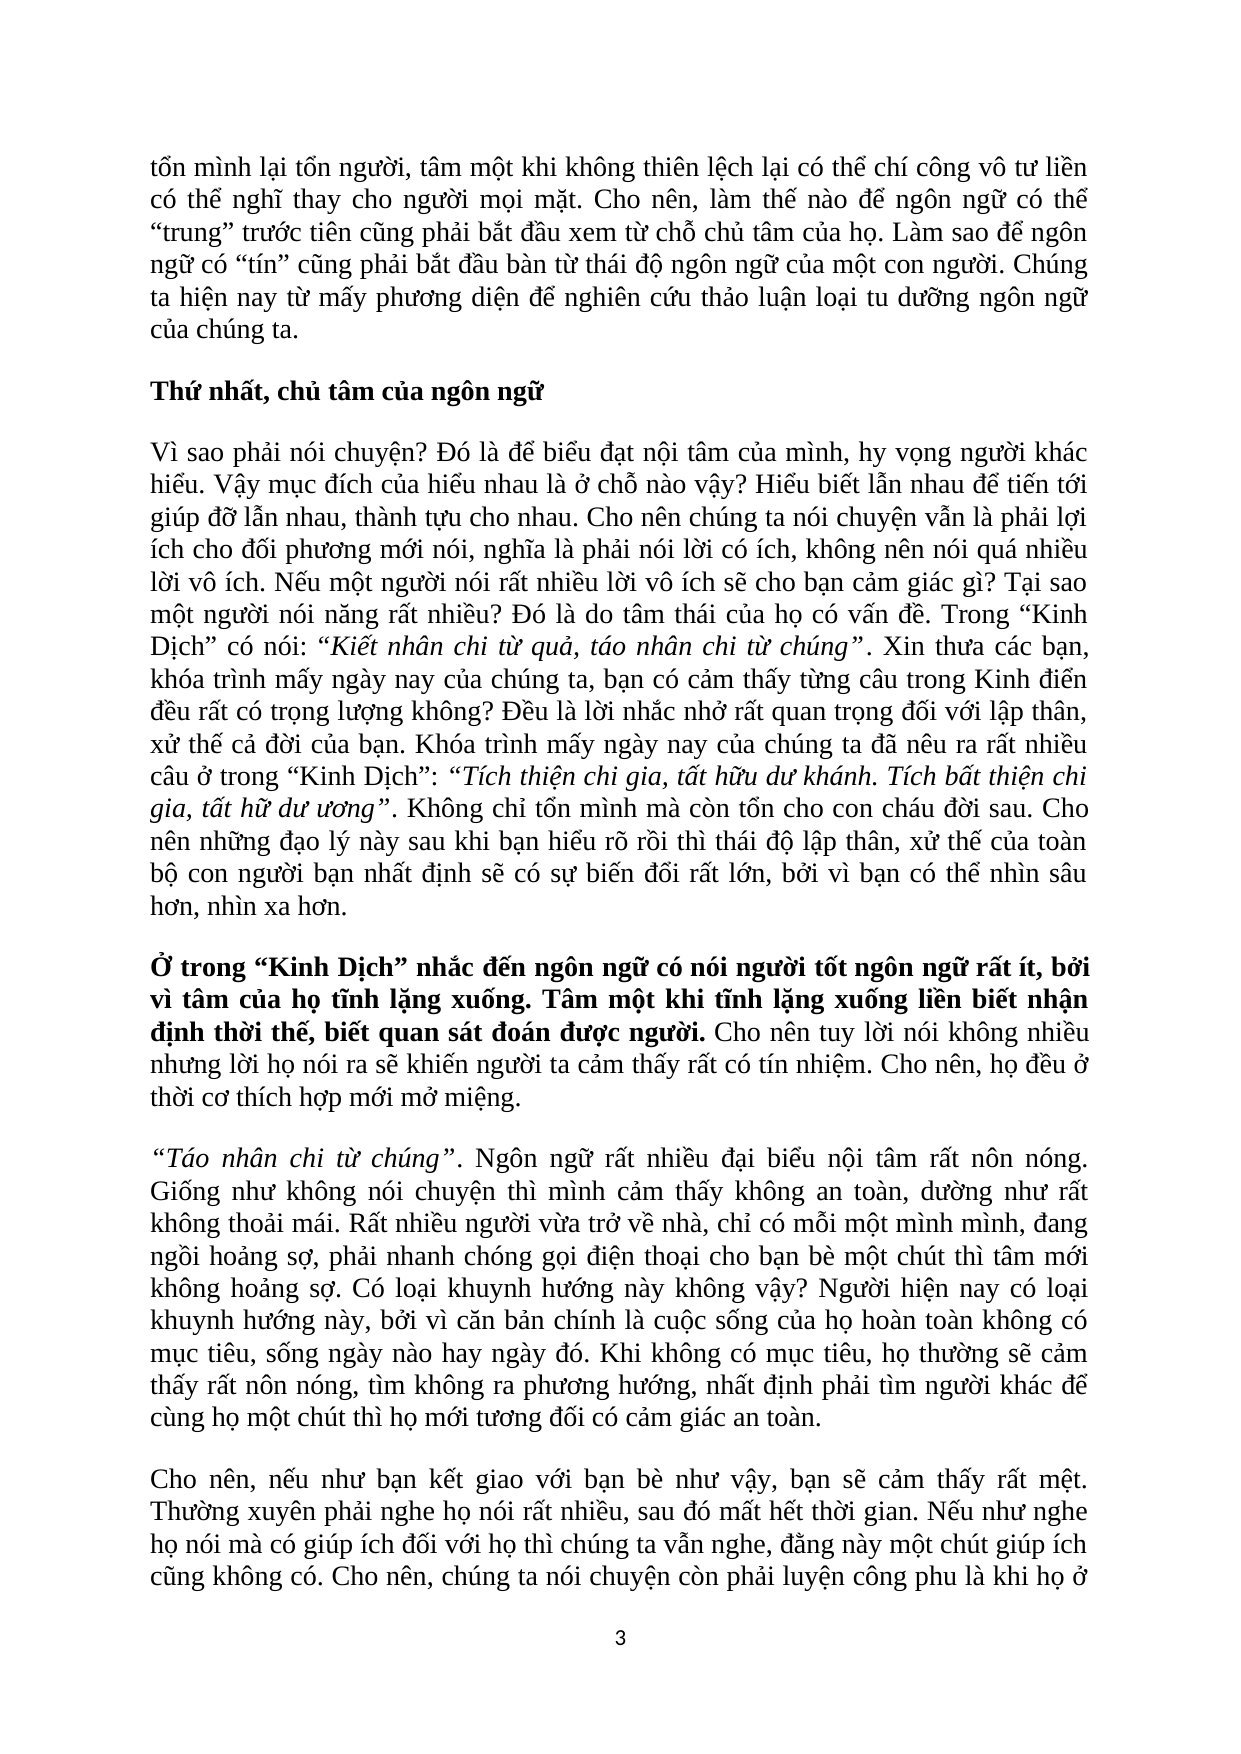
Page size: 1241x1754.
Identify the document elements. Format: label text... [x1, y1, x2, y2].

text Ở trong “Kinh Dịch” nhắc đến ngôn ngữ có nói người tốt ngôn ngữ rất ít, bởi vì tâm của họ tĩnh lặng xuống. Tâm một khi tĩnh lặng xuống liền biết nhận định thời thế, biết quan sát đoán được người. Cho nên tuy lời nói không nhiều nhưng lời họ nói ra sẽ khiến người ta cảm thấy rất có tín nhiệm. Cho nên, họ đều ở thời cơ thích hợp mới mở miệng. [150, 950, 1090, 1112]
text Thứ nhất, chủ tâm của ngôn ngữ [150, 373, 1090, 406]
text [150, 1462, 1090, 1592]
text “Táo nhân chi từ chúng”. Ngôn ngữ rất nhiều đại biểu nội tâm rất nôn nóng. Giống như không nói chuyện thì mình cảm thấy không an toàn, dường như rất không thoải mái. Rất nhiều người vừa trở về nhà, chỉ có mỗi một mình mình, đang ngồi hoảng sợ, phải nhanh chóng gọi điện thoại cho bạn bè một chút thì tâm mới không hoảng sợ. Có loại khuynh hướng này không vậy? Người hiện nay có loại khuynh hướng này, bởi vì căn bản chính là cuộc sống của họ hoàn toàn không có mục tiêu, sống ngày nào hay ngày đó. Khi không có mục tiêu, họ thường sẽ cảm thấy rất nôn nóng, tìm không ra phương hướng, nhất định phải tìm người khác để cùng họ một chút thì họ mới tương đối có cảm giác an toàn. [150, 1141, 1090, 1433]
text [150, 150, 1090, 344]
text Vì sao phải nói chuyện? Đó là để biểu đạt nội tâm của mình, hy vọng người khác hiểu. Vậy mục đích của hiểu nhau là ở chỗ nào vậy? Hiểu biết lẫn nhau để tiến tới giúp đỡ lẫn nhau, thành tựu cho nhau. Cho nên chúng ta nói chuyện vẫn là phải lợi ích cho đối phương mới nói, nghĩa là phải nói lời có ích, không nên nói quá nhiều lời vô ích. Nếu một người nói rất nhiều lời vô ích sẽ cho bạn cảm giác gì? Tại sao một người nói năng rất nhiều? Đó là do tâm thái của họ có vấn đề. Trong “Kinh Dịch” có nói: “Kiết nhân chi từ quả, táo nhân chi từ chúng”. Xin thưa các bạn, khóa trình mấy ngày nay của chúng ta, bạn có cảm thấy từng câu trong Kinh điển đều rất có trọng lượng không? Đều là lời nhắc nhở rất quan trọng đối với lập thân, xử thế cả đời của bạn. Khóa trình mấy ngày nay của chúng ta đã nêu ra rất nhiều câu ở trong “Kinh Dịch”: “Tích thiện chi gia, tất hữu dư khánh. Tích bất thiện chi gia, tất hữ dư ương”. Không chỉ tổn mình mà còn tổn cho con cháu đời sau. Cho nên những đạo lý này sau khi bạn hiểu rõ rồi thì thái độ lập thân, xử thế của toàn bộ con người bạn nhất định sẽ có sự biến đổi rất lớn, bởi vì bạn có thể nhìn sâu hơn, nhìn xa hơn. [150, 435, 1090, 921]
